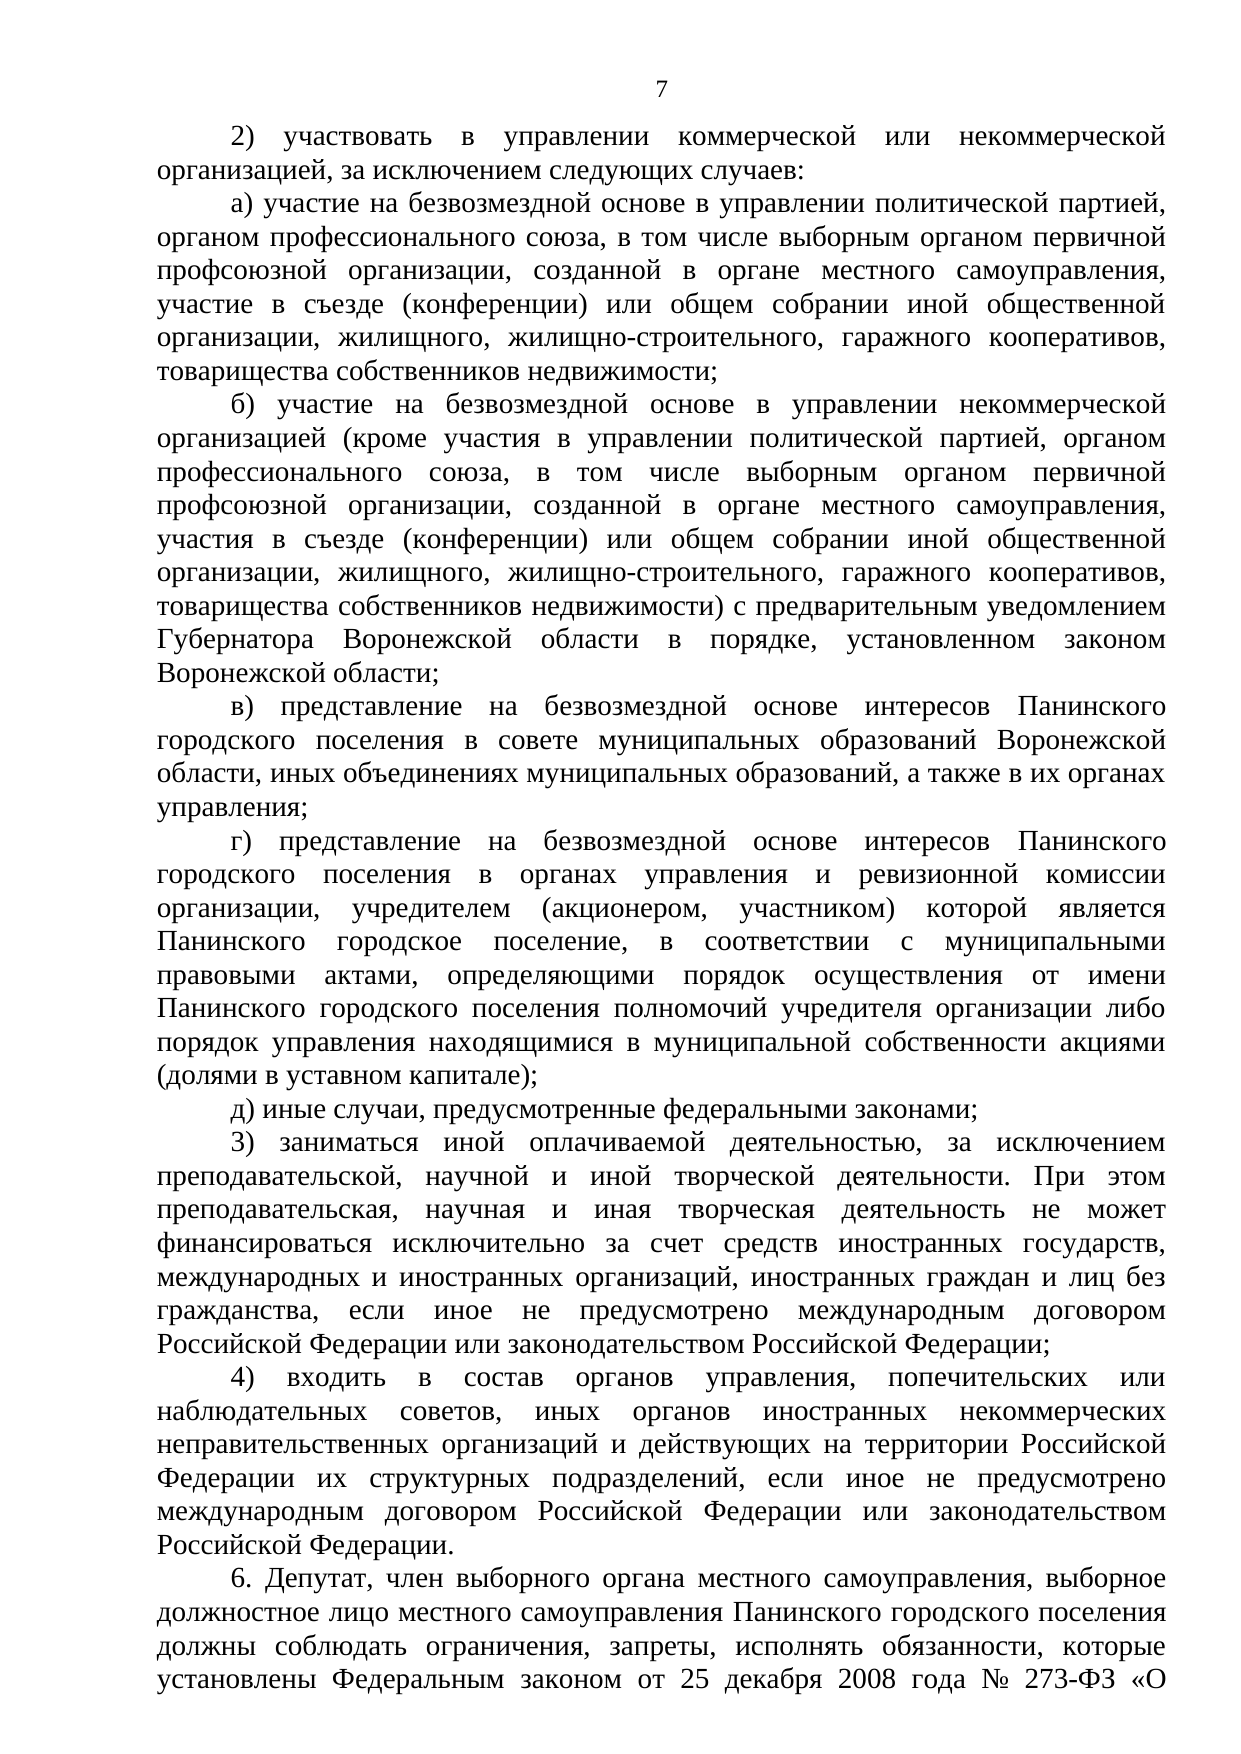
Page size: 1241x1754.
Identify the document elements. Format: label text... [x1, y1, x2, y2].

list а) участие на безвозмездной основе в управлении политической партией, органом профессионального союза, в том числе выборным органом первичной профсоюзной организации, созданной в органе местного самоуправления, участие в съезде (конференции) или общем собрании иной общественной организации, жилищного, жилищно-строительного, гаражного кооперативов, товарищества собственников недвижимости; [157, 185, 1167, 387]
text 4) входить в состав органов управления, попечительских или наблюдательных советов, иных органов иностранных некоммерческих неправительственных организаций и действующих на территории Российской Федерации их структурных подразделений, если иное не предусмотрено международным договором Российской Федерации или законодательством Российской Федерации. [157, 1359, 1167, 1561]
list г) представление на безвозмездной основе интересов Панинского городского поселения в органах управления и ревизионной комиссии организации, учредителем (акционером, участником) которой является Панинского городское поселение, в соответствии с муниципальными правовыми актами, определяющими порядок осуществления от имени Панинского городского поселения полномочий учредителя организации либо порядок управления находящимися в муниципальной собственности акциями (долями в уставном капитале); [157, 823, 1167, 1091]
text 3) заниматься иной оплачиваемой деятельностью, за исключением преподавательской, научной и иной творческой деятельности. При этом преподавательская, научная и иная творческая деятельность не может финансироваться исключительно за счет средств иностранных государств, международных и иностранных организаций, иностранных граждан и лиц без гражданства, если иное не предусмотрено международным договором Российской Федерации или законодательством Российской Федерации; [157, 1124, 1167, 1359]
list б) участие на безвозмездной основе в управлении некоммерческой организацией (кроме участия в управлении политической партией, органом профессионального союза, в том числе выборным органом первичной профсоюзной организации, созданной в органе местного самоуправления, участия в съезде (конференции) или общем собрании иной общественной организации, жилищного, жилищно-строительного, гаражного кооперативов, товарищества собственников недвижимости) с предварительным уведомлением Губернатора Воронежской области в порядке, установленном законом Воронежской области; [157, 387, 1167, 688]
list в) представление на безвозмездной основе интересов Панинского городского поселения в совете муниципальных образований Воронежской области, иных объединениях муниципальных образований, а также в их органах управления; [157, 688, 1167, 823]
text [157, 1561, 1167, 1695]
list д) иные случаи, предусмотренные федеральными законами; [157, 1091, 1167, 1124]
list 2) участвовать в управлении коммерческой или некоммерческой организацией, за исключением следующих случаев: [157, 118, 1167, 185]
